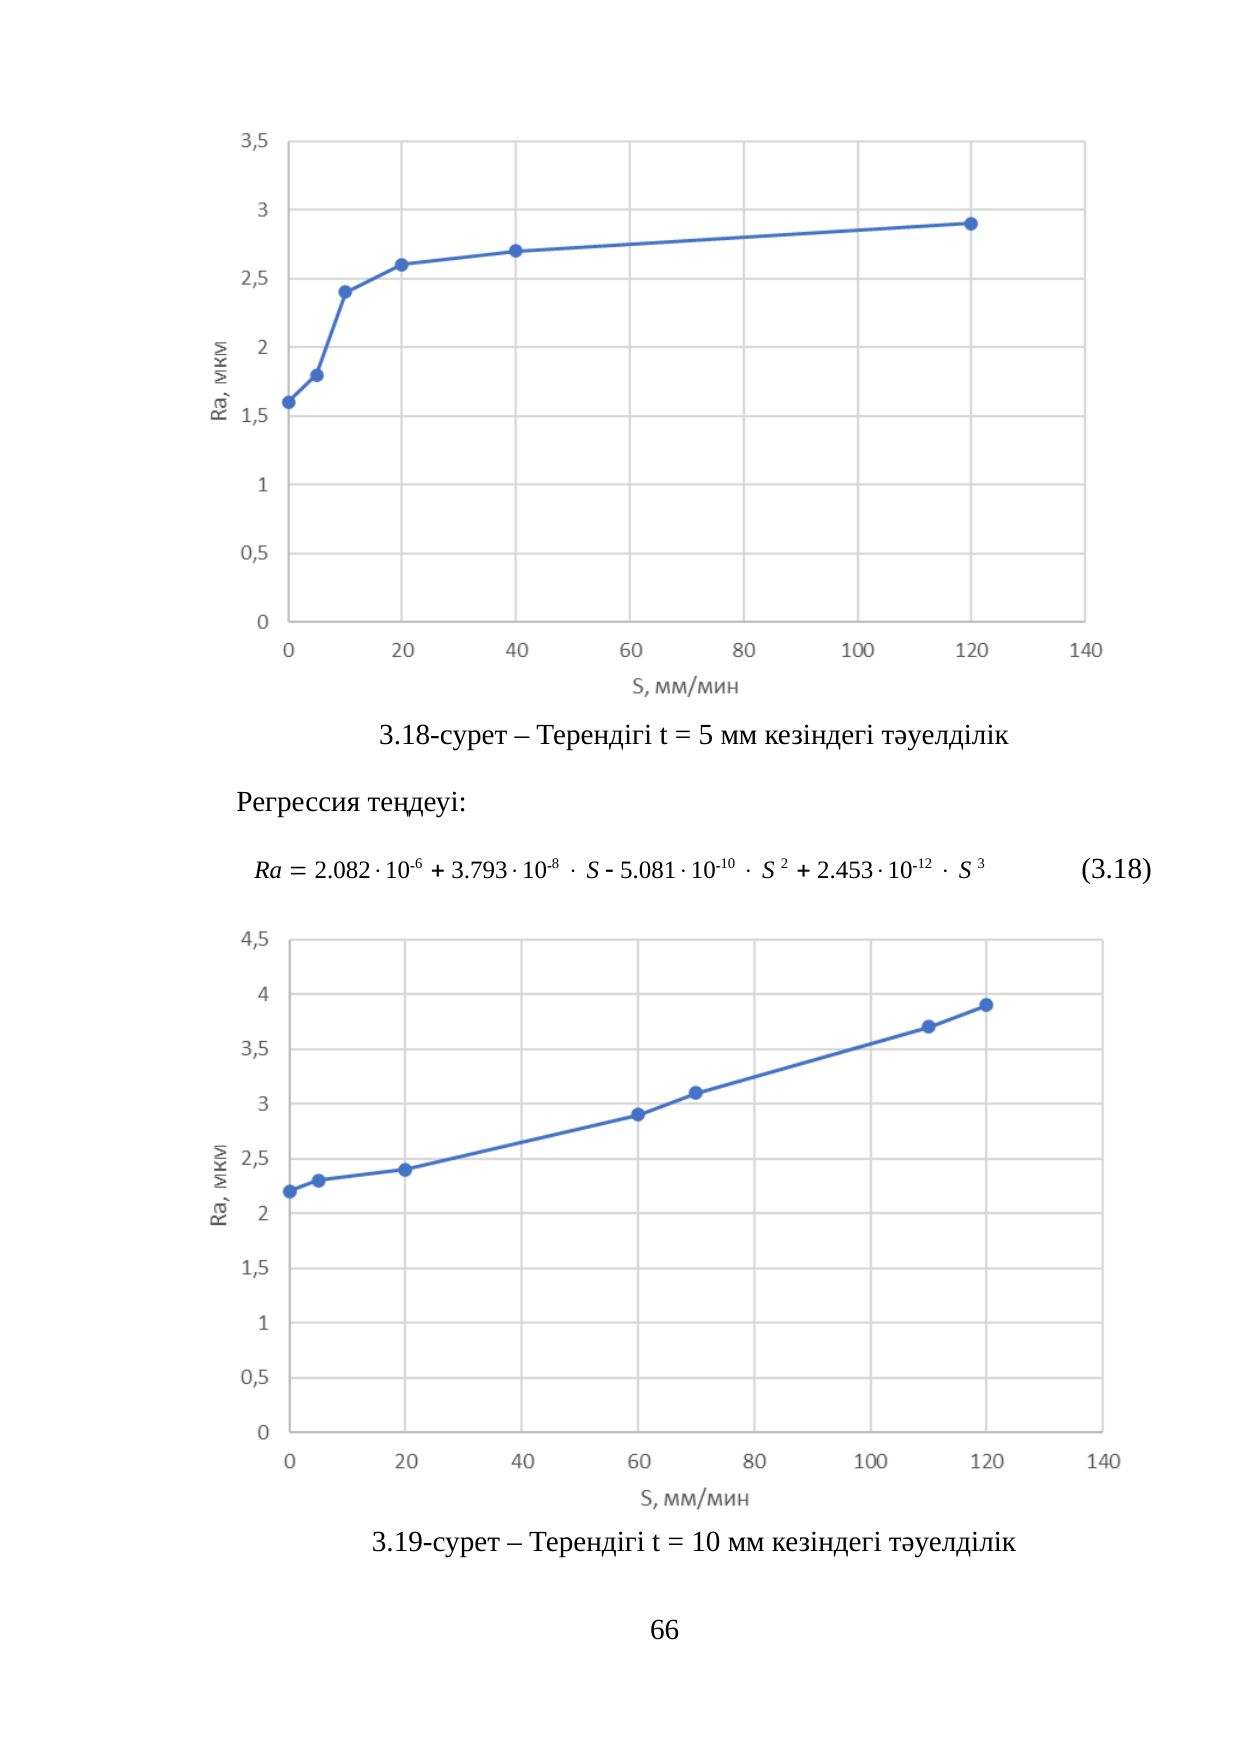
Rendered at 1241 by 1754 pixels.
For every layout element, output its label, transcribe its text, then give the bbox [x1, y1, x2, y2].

text Регрессия теңдеуі: [177, 784, 1152, 817]
text 3.18-сурет – Терендігі t = 5 мм кезіндегі тәуелділік [177, 717, 1152, 750]
text 3.19-сурет – Терендігі t = 10 мм кезіндегі тәуелділік [177, 1525, 1152, 1558]
picture [177, 118, 1130, 717]
picture [177, 918, 1152, 1525]
text Ra  2.082106  3.793108  S  5.0811010  S 2  2.4531012  S 3 (3.18) [177, 851, 1152, 884]
